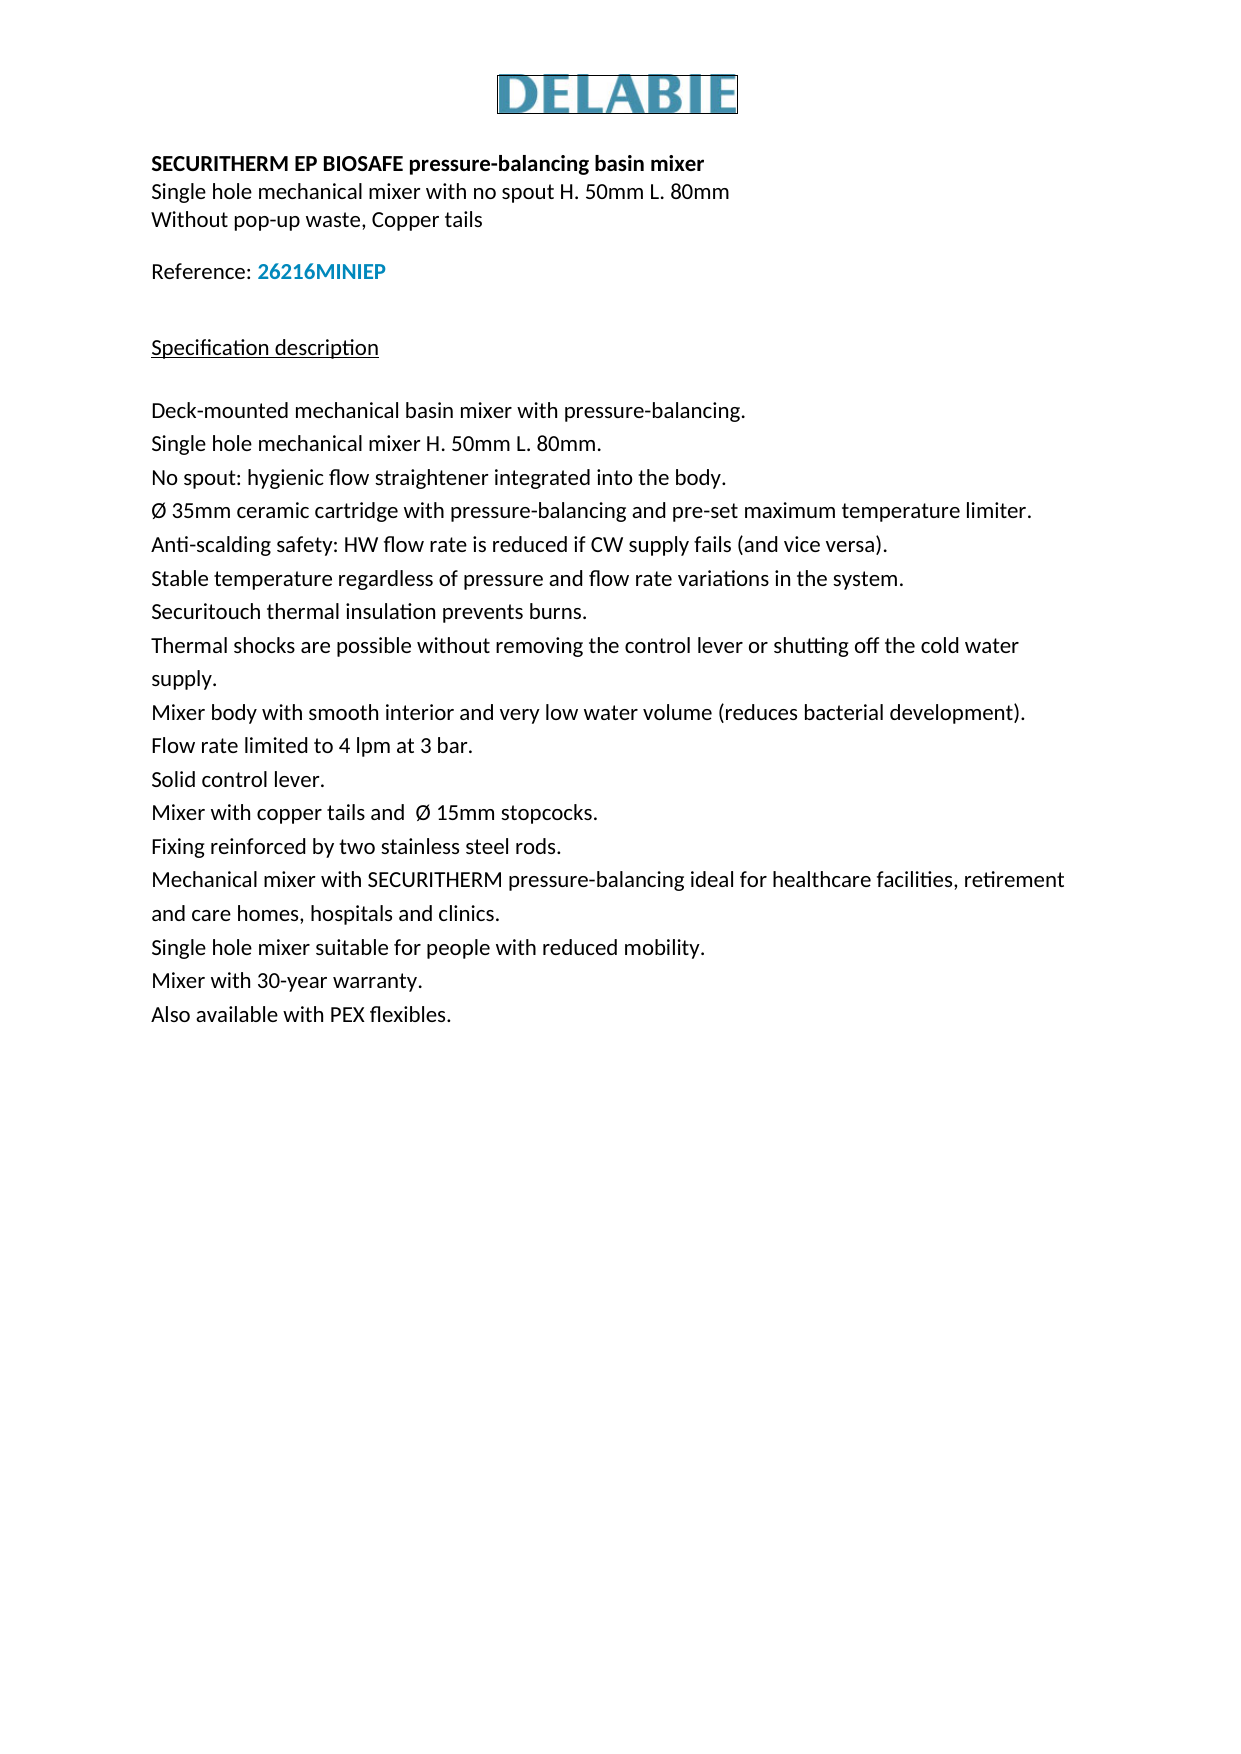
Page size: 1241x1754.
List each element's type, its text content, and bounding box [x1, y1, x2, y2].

text Mixer with 30-year warranty. [151, 966, 1084, 994]
text Thermal shocks are possible without removing the control lever or shutting off the cold water supply. [151, 631, 1084, 692]
text Stable temperature regardless of pressure and flow rate variations in the system. [151, 564, 1084, 592]
picture [498, 76, 737, 113]
text Single hole mechanical mixer with no spout H. 50mm L. 80mm [151, 177, 1084, 205]
text Securitouch thermal insulation prevents burns. [151, 597, 1084, 625]
text Reference: 26216MINIEP [151, 257, 1084, 285]
text Mechanical mixer with SECURITHERM pressure-balancing ideal for healthcare facilities, retirement and care homes, hospitals and clinics. [151, 866, 1084, 927]
text No spout: hygienic flow straightener integrated into the body. [151, 463, 1084, 491]
text Solid control lever. [151, 765, 1084, 793]
text Specification description [151, 333, 1084, 361]
text Also available with PEX flexibles. [151, 1000, 1084, 1028]
text Ø 35mm ceramic cartridge with pressure-balancing and pre-set maximum temperature limiter. [151, 497, 1084, 525]
text SECURITHERM EP BIOSAFE pressure-balancing basin mixer [151, 149, 1084, 177]
text Single hole mechanical mixer H. 50mm L. 80mm. [151, 429, 1084, 458]
text Deck-mounted mechanical basin mixer with pressure-balancing. [151, 396, 1084, 424]
text Mixer with copper tails and Ø 15mm stopcocks. [151, 798, 1084, 827]
text Single hole mixer suitable for people with reduced mobility. [151, 933, 1084, 961]
text Flow rate limited to 4 lpm at 3 bar. [151, 731, 1084, 759]
text Anti-scalding safety: HW flow rate is reduced if CW supply fails (and vice versa). [151, 530, 1084, 558]
text Mixer body with smooth interior and very low water volume (reduces bacterial development). [151, 698, 1084, 726]
text Fixing reinforced by two stainless steel rods. [151, 832, 1084, 860]
text Without pop-up waste, Copper tails [151, 205, 1084, 233]
